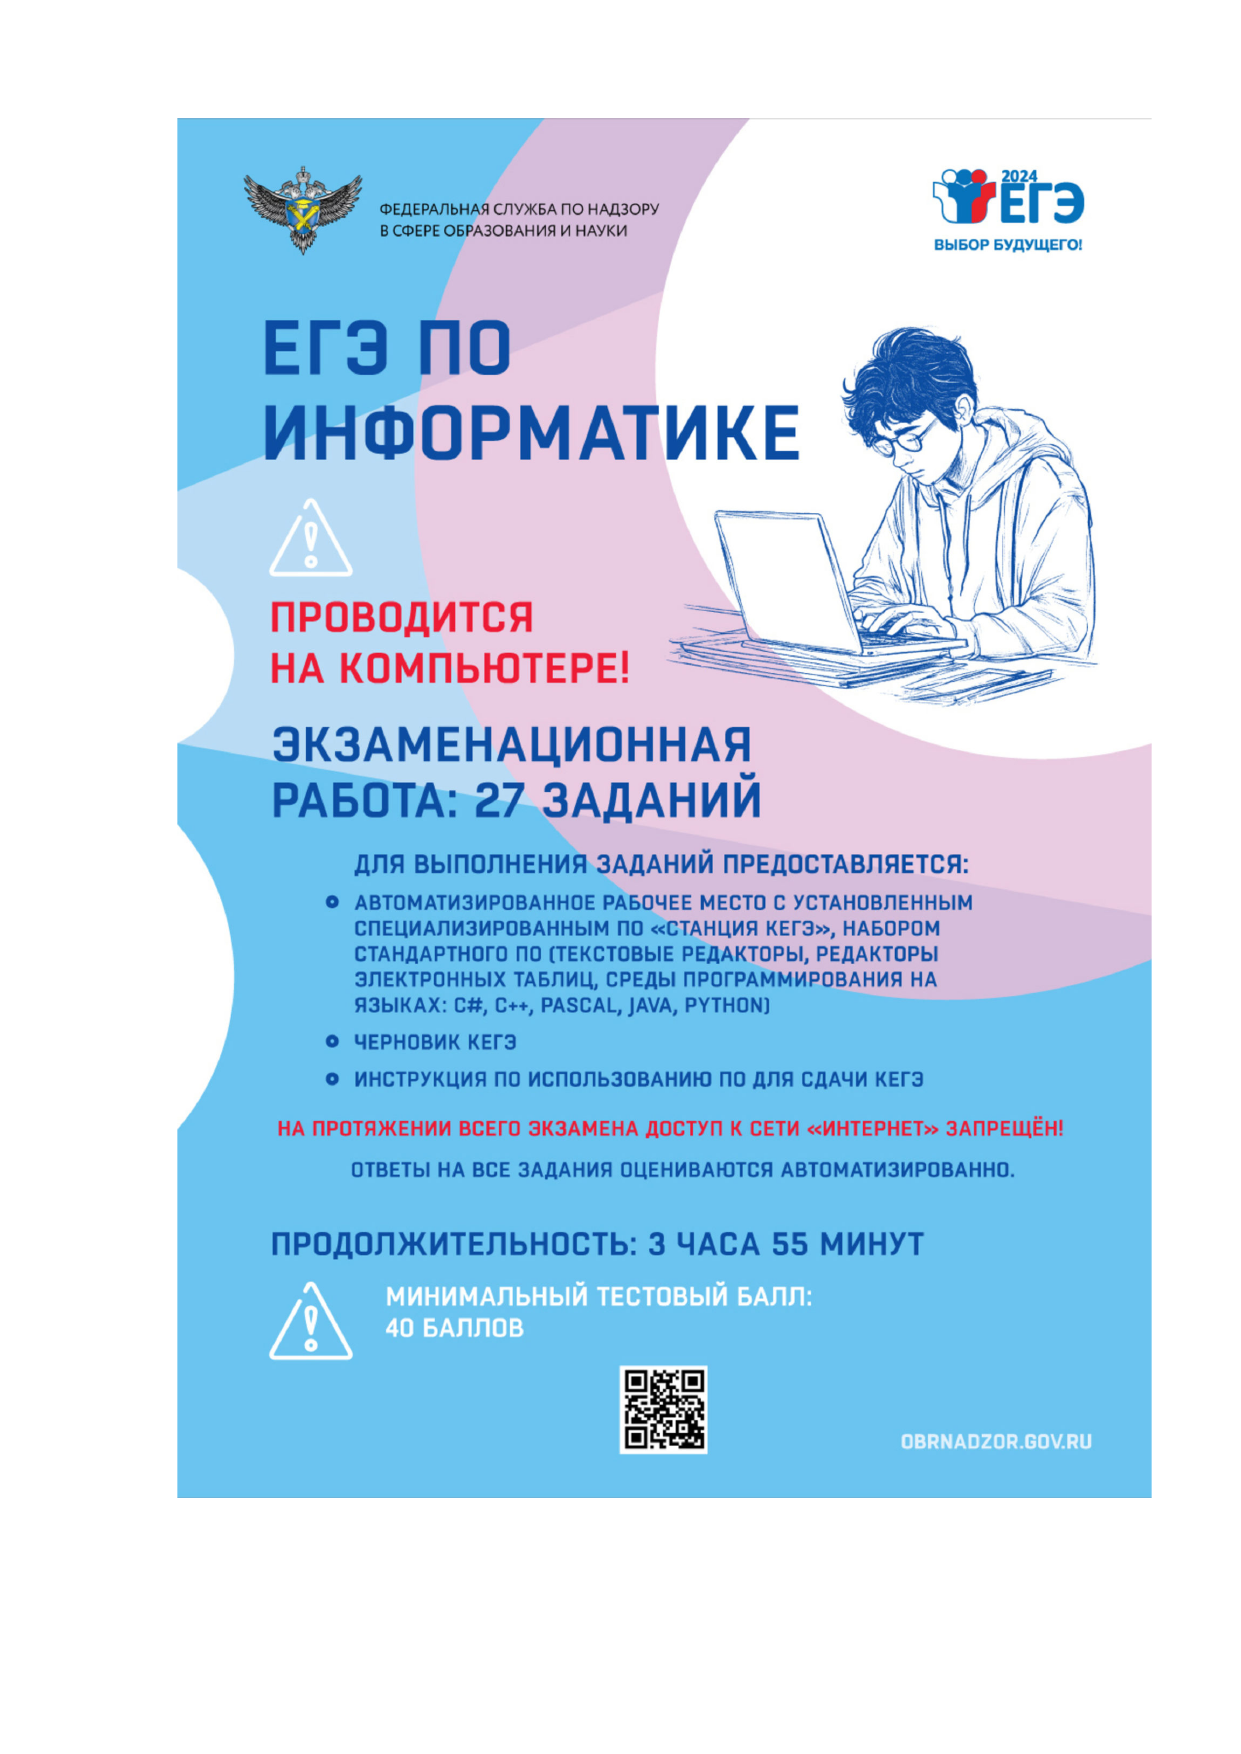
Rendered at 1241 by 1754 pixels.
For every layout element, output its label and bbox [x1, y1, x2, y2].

picture [177, 118, 1152, 1498]
